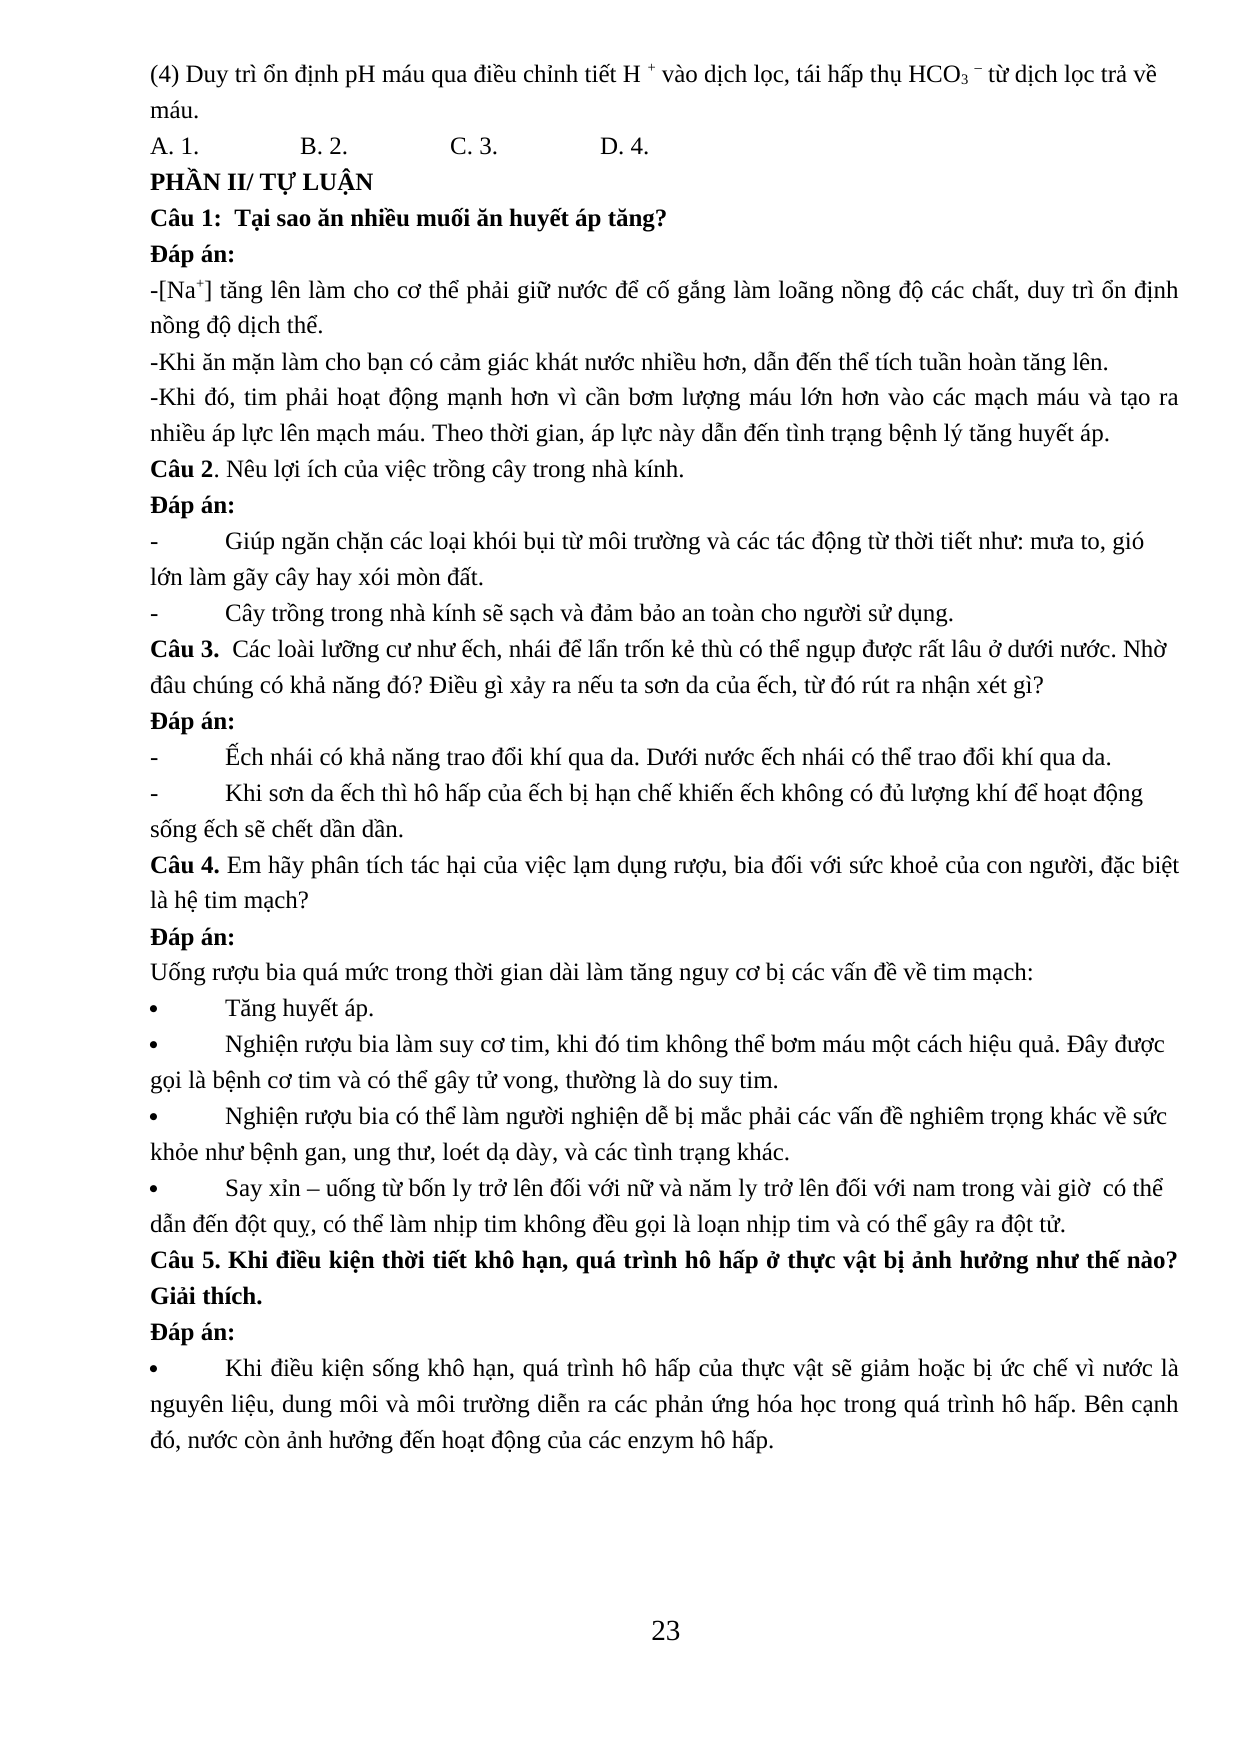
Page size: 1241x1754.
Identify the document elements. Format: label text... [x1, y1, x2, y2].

list Tăng huyết áp. [150, 993, 1181, 1022]
text Uống rượu bia quá mức trong thời gian dài làm tăng nguy cơ bị các vấn đề về tim mạch: [150, 957, 1181, 986]
text A. 1. B. 2. C. 3. D. 4. [150, 131, 1181, 160]
text Câu 5. Khi điều kiện thời tiết khô hạn, quá trình hô hấp ở thực vật bị ảnh hưởng như thế nào? Giải thích. [150, 1245, 1181, 1310]
text Đáp án: [150, 239, 1181, 267]
list Khi điều kiện sống khô hạn, quá trình hô hấp của thực vật sẽ giảm hoặc bị ức chế vì nước là nguyên liệu, dung môi và môi trường diễn ra các phản ứng hóa học trong quá trình hô hấp. Bên cạnh đó, nước còn ảnh hưởng đến hoạt động của các enzym hô hấp. [150, 1353, 1181, 1453]
text Đáp án: [150, 922, 1181, 950]
list Ếch nhái có khả năng trao đổi khí qua da. Dưới nước ếch nhái có thể trao đổi khí qua da. [150, 742, 1181, 771]
text Câu 1: Tại sao ăn nhiều muối ăn huyết áp tăng? [150, 203, 1181, 232]
text Câu 4. Em hãy phân tích tác hại của việc lạm dụng rượu, bia đối với sức khoẻ của con người, đặc biệt là hệ tim mạch? [150, 850, 1181, 914]
text Câu 2. Nêu lợi ích của việc trồng cây trong nhà kính. [150, 454, 1181, 483]
list Say xỉn – uống từ bốn ly trở lên đối với nữ và năm ly trở lên đối với nam trong vài giờ có thể dẫn đến đột quỵ, có thể làm nhịp tim không đều gọi là loạn nhịp tim và có thể gây ra đột tử. [150, 1173, 1181, 1238]
list Nghiện rượu bia làm suy cơ tim, khi đó tim không thể bơm máu một cách hiệu quả. Đây được gọi là bệnh cơ tim và có thể gây tử vong, thường là do suy tim. [150, 1029, 1181, 1094]
text PHẦN II/ TỰ LUẬN [150, 167, 1181, 196]
text (4) Duy trì ổn định pH máu qua điều chỉnh tiết H + vào dịch lọc, tái hấp thụ HCO3 – từ dịch lọc trả về máu. [150, 59, 1181, 124]
text -Khi đó, tim phải hoạt động mạnh hơn vì cần bơm lượng máu lớn hơn vào các mạch máu và tạo ra nhiều áp lực lên mạch máu. Theo thời gian, áp lực này dẫn đến tình trạng bệnh lý tăng huyết áp. [150, 382, 1181, 447]
list Khi sơn da ếch thì hô hấp của ếch bị hạn chế khiến ếch không có đủ lượng khí để hoạt động sống ếch sẽ chết dần dần. [150, 778, 1181, 842]
text Câu 3. Các loài lưỡng cư như ếch, nhái để lẩn trốn kẻ thù có thể ngụp được rất lâu ở dưới nước. Nhờ đâu chúng có khả năng đó? Điều gì xảy ra nếu ta sơn da của ếch, từ đó rút ra nhận xét gì? [150, 634, 1181, 699]
list Cây trồng trong nhà kính sẽ sạch và đảm bảo an toàn cho người sử dụng. [150, 598, 1181, 627]
text Đáp án: [150, 490, 1181, 519]
text -Khi ăn mặn làm cho bạn có cảm giác khát nước nhiều hơn, dẫn đến thể tích tuần hoàn tăng lên. [150, 347, 1181, 375]
list Nghiện rượu bia có thể làm người nghiện dễ bị mắc phải các vấn đề nghiêm trọng khác về sức khỏe như bệnh gan, ung thư, loét dạ dày, và các tình trạng khác. [150, 1101, 1181, 1166]
text -[Na+] tăng lên làm cho cơ thể phải giữ nước để cố gắng làm loãng nồng độ các chất, duy trì ổn định nồng độ dịch thể. [150, 275, 1181, 339]
text Đáp án: [150, 1317, 1181, 1346]
text Đáp án: [150, 706, 1181, 735]
list Giúp ngăn chặn các loại khói bụi từ môi trường và các tác động từ thời tiết như: mưa to, gió lớn làm gãy cây hay xói mòn đất. [150, 526, 1181, 591]
